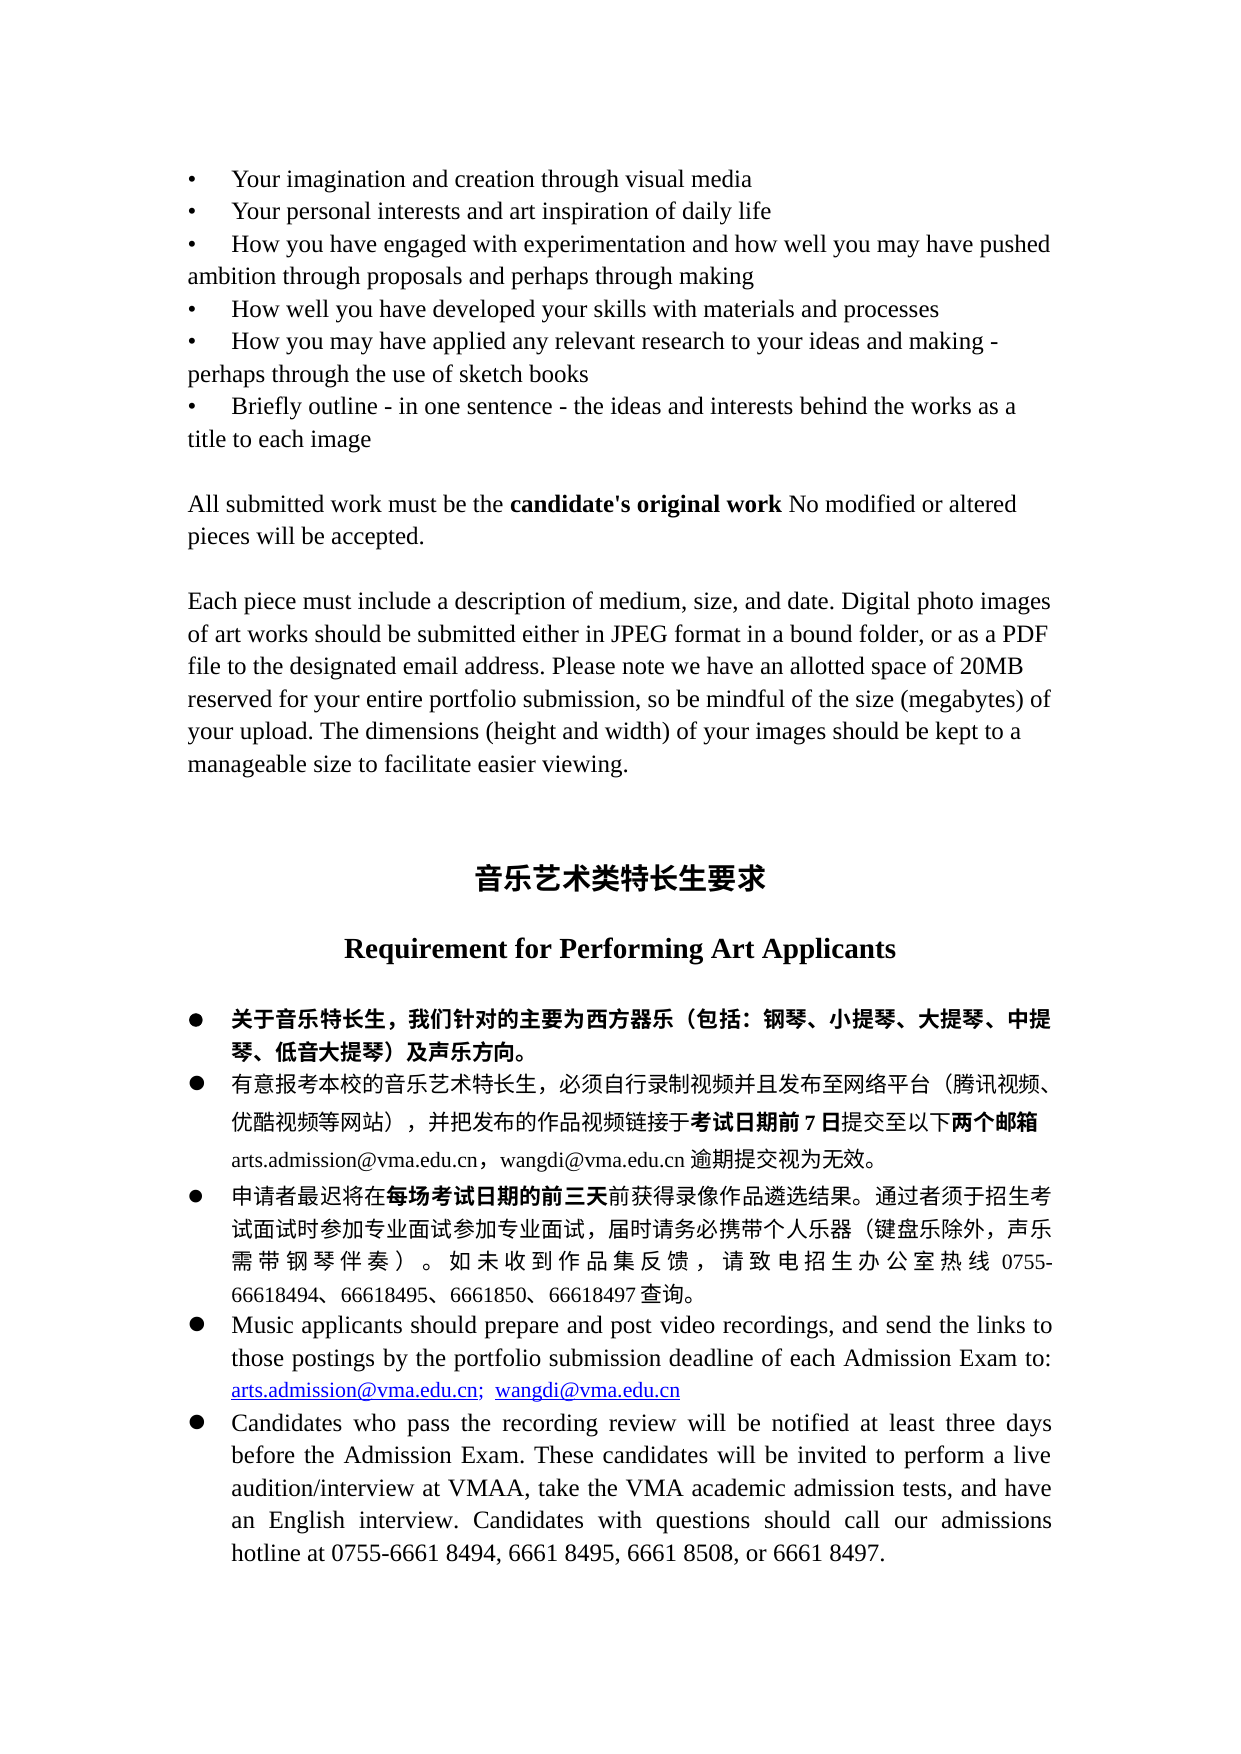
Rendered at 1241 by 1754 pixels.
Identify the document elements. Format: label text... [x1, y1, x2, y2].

list 申请者最迟将在每场考试日期的前三天前获得录像作品遴选结果。通过者须于招生考试面试时参加专业面试参加专业面试，届时请务必携带个人乐器（键盘乐除外，声乐需带钢琴伴奏）。如未收到作品集反馈，请致电招生办公室热线0755-66618494、66618495、6661850、66618497查询。 [187, 1179, 1053, 1309]
text • How well you have developed your skills with materials and processes [187, 292, 1053, 324]
list Music applicants should prepare and post video recordings, and send the links to those postings by the portfolio submission deadline of each Admission Exam to: arts.admission@vma.edu.cn; wangdi@vma.edu.cn [187, 1309, 1053, 1406]
list Candidates who pass the recording review will be notified at least three days before the Admission Exam. These candidates will be invited to perform a live audition/interview at VMAA, take the VMA academic admission tests, and have an English interview. Candidates with questions should call our admissions hotline at 0755-6661 8494, 6661 8495, 6661 8508, or 6661 8497. [187, 1406, 1053, 1569]
text • Briefly outline - in one sentence - the ideas and interests behind the works as a title to each image [187, 389, 1053, 454]
text Each piece must include a description of medium, size, and date. Digital photo images of art works should be submitted either in JPEG format in a bound folder, or as a PDF file to the designated email address. Please note we have an allotted space of 20MB reserved for your entire portfolio submission, so be mindful of the size (megabytes) of your upload. The dimensions (height and width) of your images should be kept to a manageable size to facilitate easier viewing. [187, 584, 1053, 779]
text • Your imagination and creation through visual media [187, 162, 1053, 194]
text 音乐艺术类特长生要求 [187, 844, 1053, 909]
text • Your personal interests and art inspiration of daily life [187, 194, 1053, 227]
text • How you may have applied any relevant research to your ideas and making - perhaps through the use of sketch books [187, 324, 1053, 389]
list 有意报考本校的音乐艺术特长生，必须自行录制视频并且发布至网络平台（腾讯视频、优酷视频等网站），并把发布的作品视频链接于考试日期前7日提交至以下两个邮箱 arts.admission@vma.edu.cn，wangdi@vma.edu.cn 逾期提交视为无效。 [187, 1067, 1053, 1174]
text Requirement for Performing Art Applicants [187, 916, 1053, 981]
text All submitted work must be the candidate's original work No modified or altered pieces will be accepted. [187, 487, 1053, 552]
text • How you have engaged with experimentation and how well you may have pushed ambition through proposals and perhaps through making [187, 227, 1053, 292]
list 关于音乐特长生，我们针对的主要为西方器乐（包括：钢琴、小提琴、大提琴、中提琴、低音大提琴）及声乐方向。 [187, 1002, 1053, 1067]
